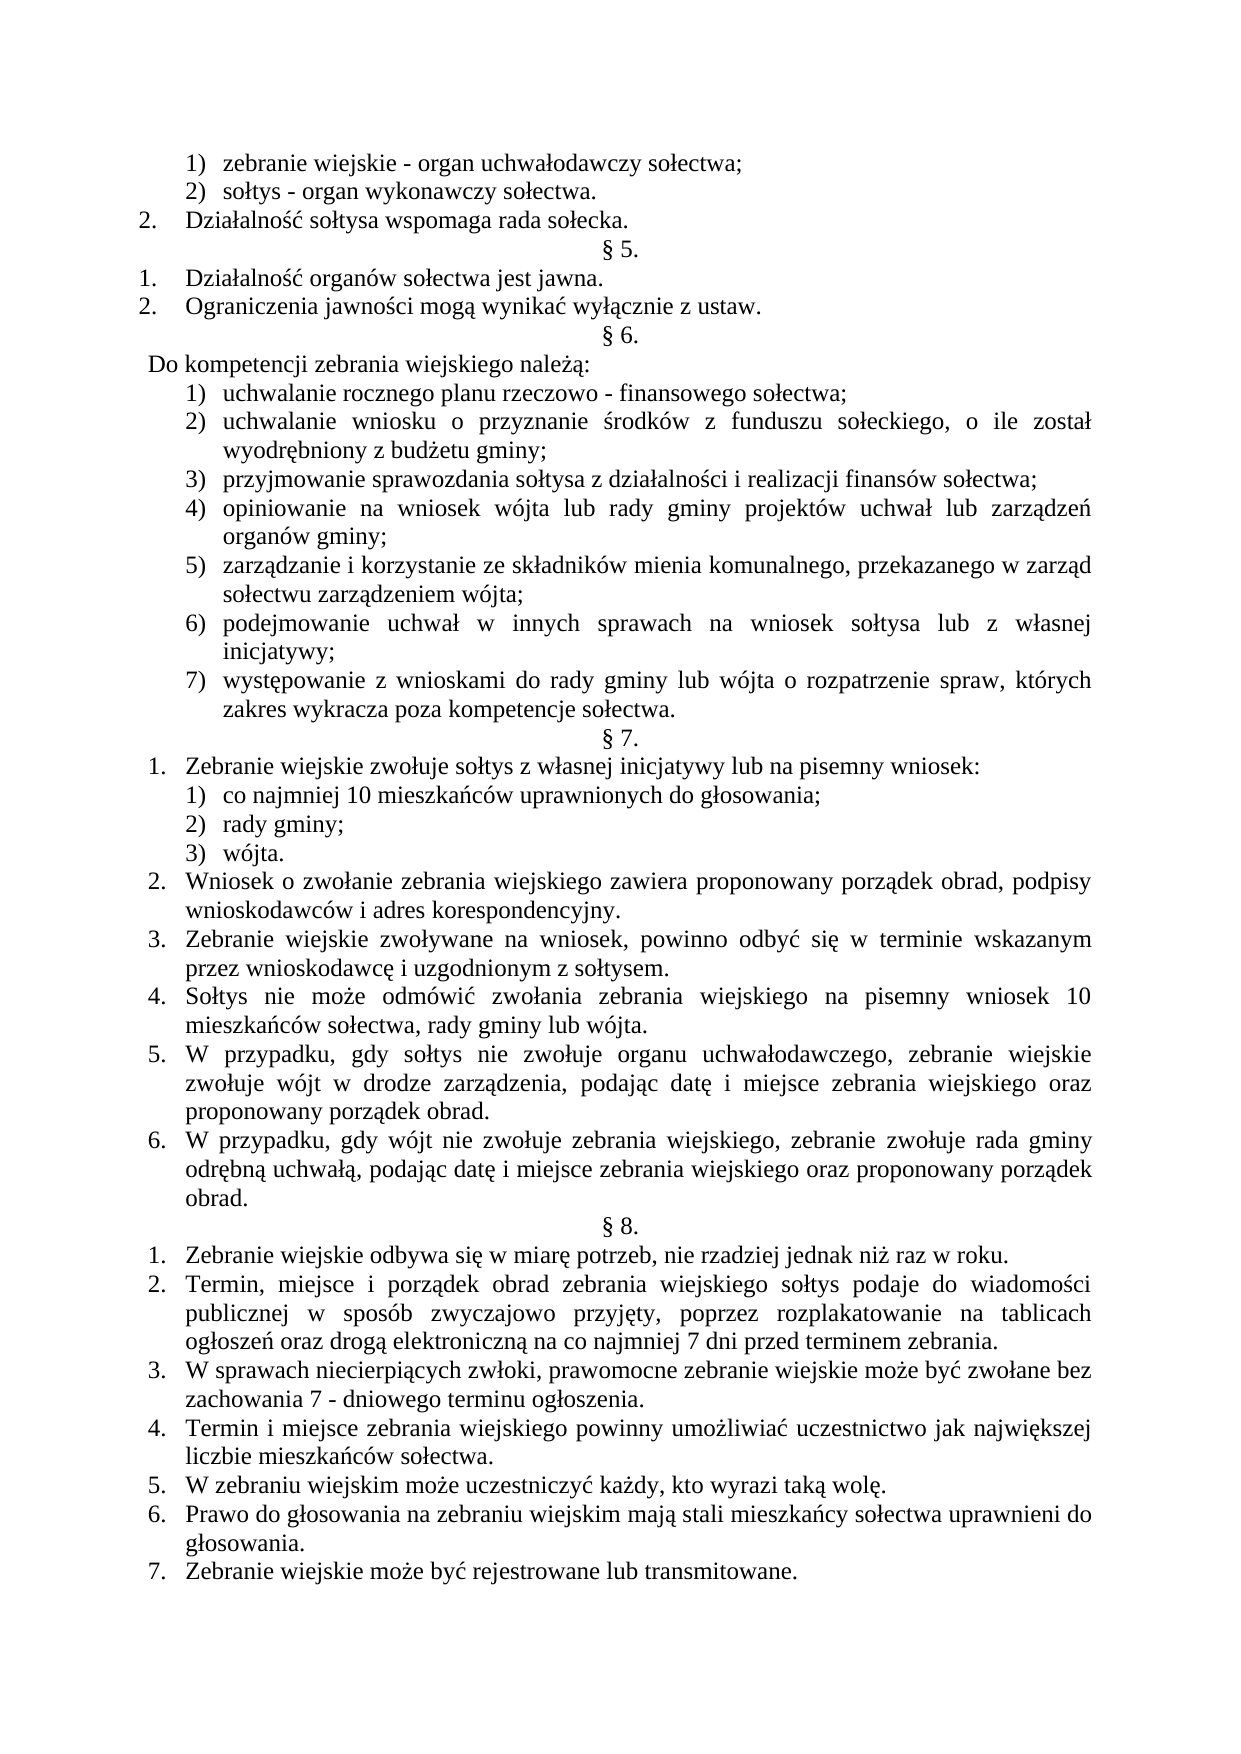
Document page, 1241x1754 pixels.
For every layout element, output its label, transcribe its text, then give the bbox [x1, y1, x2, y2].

text § 5. [148, 234, 1093, 263]
list Wniosek o zwołanie zebrania wiejskiego zawiera proponowany porządek obrad, podpisy wnioskodawców i adres korespondencyjny. [148, 866, 1093, 924]
list uchwalanie rocznego planu rzeczowo - finansowego sołectwa; [185, 378, 1093, 406]
list przyjmowanie sprawozdania sołtysa z działalności i realizacji finansów sołectwa; [185, 464, 1093, 493]
list opiniowanie na wniosek wójta lub rady gminy projektów uchwał lub zarządzeń organów gminy; [185, 493, 1093, 550]
list co najmniej 10 mieszkańców uprawnionych do głosowania; [185, 780, 1093, 809]
list sołtys - organ wykonawczy sołectwa. [185, 176, 1093, 205]
list zarządzanie i korzystanie ze składników mienia komunalnego, przekazanego w zarząd sołectwu zarządzeniem wójta; [185, 550, 1093, 608]
list wójta. [185, 838, 1093, 866]
list Ograniczenia jawności mogą wynikać wyłącznie z ustaw. [148, 291, 1093, 320]
text § 7. [148, 723, 1093, 751]
list zebranie wiejskie - organ uchwałodawczy sołectwa; [185, 148, 1093, 176]
list rady gminy; [185, 809, 1093, 838]
list Termin, miejsce i porządek obrad zebrania wiejskiego sołtys podaje do wiadomości publicznej w sposób zwyczajowo przyjęty, poprzez rozplakatowanie na tablicach ogłoszeń oraz drogą elektroniczną na co najmniej 7 dni przed terminem zebrania. [148, 1269, 1093, 1355]
list W przypadku, gdy wójt nie zwołuje zebrania wiejskiego, zebranie zwołuje rada gminy odrębną uchwałą, podając datę i miejsce zebrania wiejskiego oraz proponowany porządek obrad. [148, 1125, 1093, 1211]
list Zebranie wiejskie zwołuje sołtys z własnej inicjatywy lub na pisemny wniosek: [148, 751, 1093, 780]
list W przypadku, gdy sołtys nie zwołuje organu uchwałodawczego, zebranie wiejskie zwołuje wójt w drodze zarządzenia, podając datę i miejsce zebrania wiejskiego oraz proponowany porządek obrad. [148, 1039, 1093, 1125]
text Do kompetencji zebrania wiejskiego należą: [148, 349, 1093, 378]
list W zebraniu wiejskim może uczestniczyć każdy, kto wyrazi taką wolę. [148, 1470, 1093, 1499]
text § 8. [148, 1211, 1093, 1240]
list Działalność sołtysa wspomaga rada sołecka. [148, 205, 1093, 234]
list W sprawach niecierpiących zwłoki, prawomocne zebranie wiejskie może być zwołane bez zachowania 7 - dniowego terminu ogłoszenia. [148, 1355, 1093, 1413]
list Działalność organów sołectwa jest jawna. [148, 263, 1093, 291]
list Prawo do głosowania na zebraniu wiejskim mają stali mieszkańcy sołectwa uprawnieni do głosowania. [148, 1499, 1093, 1556]
list Zebranie wiejskie zwoływane na wniosek, powinno odbyć się w terminie wskazanym przez wnioskodawcę i uzgodnionym z sołtysem. [148, 924, 1093, 981]
list Zebranie wiejskie odbywa się w miarę potrzeb, nie rzadziej jednak niż raz w roku. [148, 1240, 1093, 1269]
list Termin i miejsce zebrania wiejskiego powinny umożliwiać uczestnictwo jak największej liczbie mieszkańców sołectwa. [148, 1413, 1093, 1470]
list Sołtys nie może odmówić zwołania zebrania wiejskiego na pisemny wniosek 10 mieszkańców sołectwa, rady gminy lub wójta. [148, 981, 1093, 1039]
list podejmowanie uchwał w innych sprawach na wniosek sołtysa lub z własnej inicjatywy; [185, 608, 1093, 665]
list uchwalanie wniosku o przyznanie środków z funduszu sołeckiego, o ile został wyodrębniony z budżetu gminy; [185, 406, 1093, 464]
text § 6. [148, 320, 1093, 349]
list Zebranie wiejskie może być rejestrowane lub transmitowane. [148, 1556, 1093, 1585]
list występowanie z wnioskami do rady gminy lub wójta o rozpatrzenie spraw, których zakres wykracza poza kompetencje sołectwa. [185, 665, 1093, 723]
